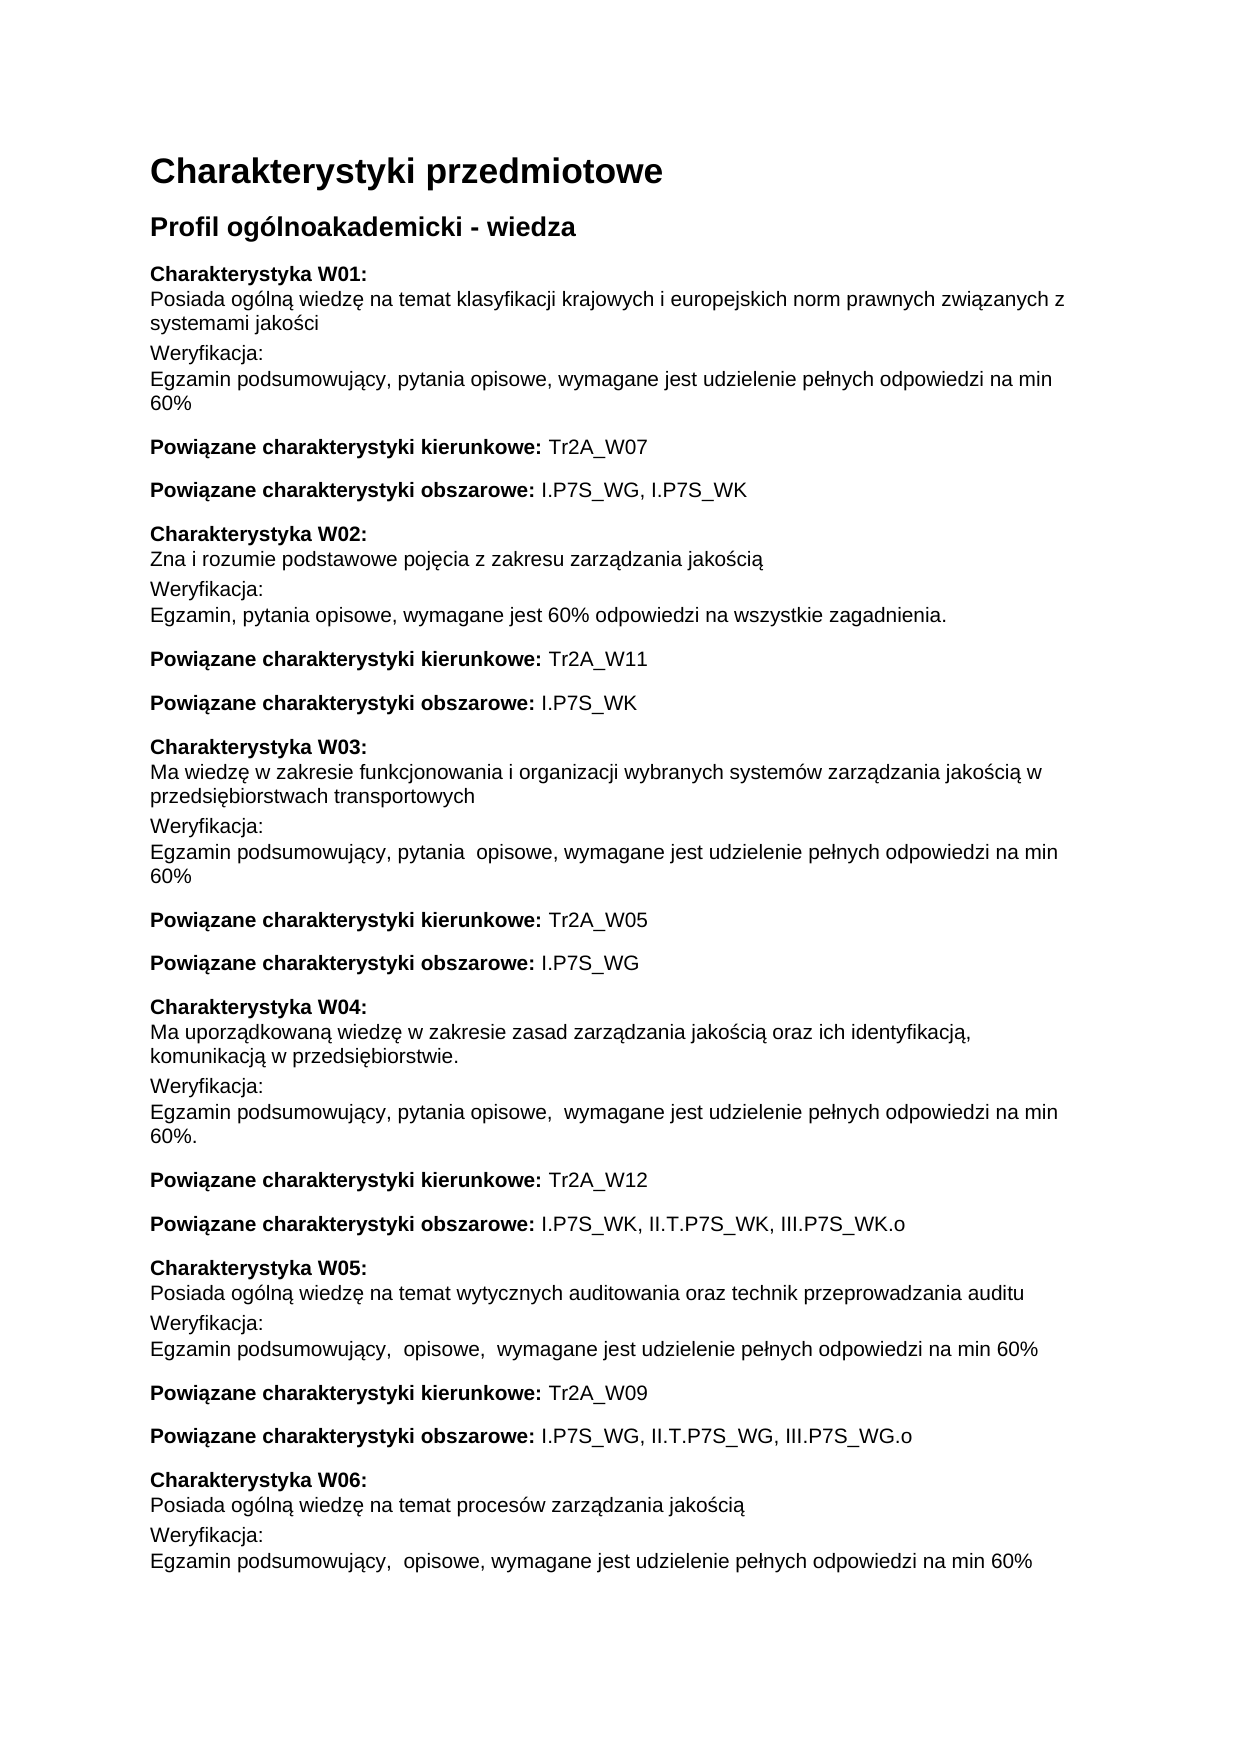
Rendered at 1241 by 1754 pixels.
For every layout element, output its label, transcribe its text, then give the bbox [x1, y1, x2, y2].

text Charakterystyka W03: [150, 734, 1090, 758]
text Charakterystyka W02: [150, 522, 1090, 546]
text Egzamin podsumowujący, opisowe, wymagane jest udzielenie pełnych odpowiedzi na min 60% [150, 1549, 1090, 1573]
text Weryfikacja: [150, 341, 1090, 365]
text Egzamin podsumowujący, pytania opisowe, wymagane jest udzielenie pełnych odpowiedzi na min 60% [150, 840, 1090, 888]
text Zna i rozumie podstawowe pojęcia z zakresu zarządzania jakością [150, 547, 1090, 571]
text Egzamin, pytania opisowe, wymagane jest 60% odpowiedzi na wszystkie zagadnienia. [150, 603, 1090, 627]
subtitle Profil ogólnoakademicki - wiedza [150, 211, 1090, 242]
text Weryfikacja: [150, 577, 1090, 601]
text Powiązane charakterystyki kierunkowe: Tr2A_W11 [150, 647, 1090, 671]
text Powiązane charakterystyki kierunkowe: Tr2A_W09 [150, 1380, 1090, 1404]
text Weryfikacja: [150, 814, 1090, 838]
text Powiązane charakterystyki kierunkowe: Tr2A_W12 [150, 1168, 1090, 1192]
text Powiązane charakterystyki obszarowe: I.P7S_WG, I.P7S_WK [150, 478, 1090, 502]
text Charakterystyka W01: [150, 262, 1090, 286]
text Powiązane charakterystyki kierunkowe: Tr2A_W07 [150, 434, 1090, 458]
text Egzamin podsumowujący, pytania opisowe, wymagane jest udzielenie pełnych odpowiedzi na min 60% [150, 367, 1090, 415]
text Weryfikacja: [150, 1074, 1090, 1098]
text Posiada ogólną wiedzę na temat wytycznych auditowania oraz technik przeprowadzania auditu [150, 1280, 1090, 1304]
text Powiązane charakterystyki obszarowe: I.P7S_WG [150, 951, 1090, 975]
text Posiada ogólną wiedzę na temat klasyfikacji krajowych i europejskich norm prawnych związanych z systemami jakości [150, 287, 1090, 334]
text Ma wiedzę w zakresie funkcjonowania i organizacji wybranych systemów zarządzania jakością w przedsiębiorstwach transportowych [150, 759, 1090, 807]
text Powiązane charakterystyki obszarowe: I.P7S_WK, II.T.P7S_WK, III.P7S_WK.o [150, 1212, 1090, 1236]
text Charakterystyka W06: [150, 1468, 1090, 1492]
text Powiązane charakterystyki kierunkowe: Tr2A_W05 [150, 907, 1090, 931]
text Egzamin podsumowujący, opisowe, wymagane jest udzielenie pełnych odpowiedzi na min 60% [150, 1337, 1090, 1361]
text Charakterystyka W05: [150, 1255, 1090, 1279]
text Weryfikacja: [150, 1523, 1090, 1547]
subtitle Charakterystyki przedmiotowe [150, 150, 1090, 191]
text Powiązane charakterystyki obszarowe: I.P7S_WK [150, 691, 1090, 715]
text Posiada ogólną wiedzę na temat procesów zarządzania jakością [150, 1493, 1090, 1517]
text Weryfikacja: [150, 1311, 1090, 1334]
text Powiązane charakterystyki obszarowe: I.P7S_WG, II.T.P7S_WG, III.P7S_WG.o [150, 1424, 1090, 1448]
text Egzamin podsumowujący, pytania opisowe, wymagane jest udzielenie pełnych odpowiedzi na min 60%. [150, 1100, 1090, 1148]
text Ma uporządkowaną wiedzę w zakresie zasad zarządzania jakością oraz ich identyfikacją, komunikacją w przedsiębiorstwie. [150, 1020, 1090, 1068]
text Charakterystyka W04: [150, 995, 1090, 1019]
